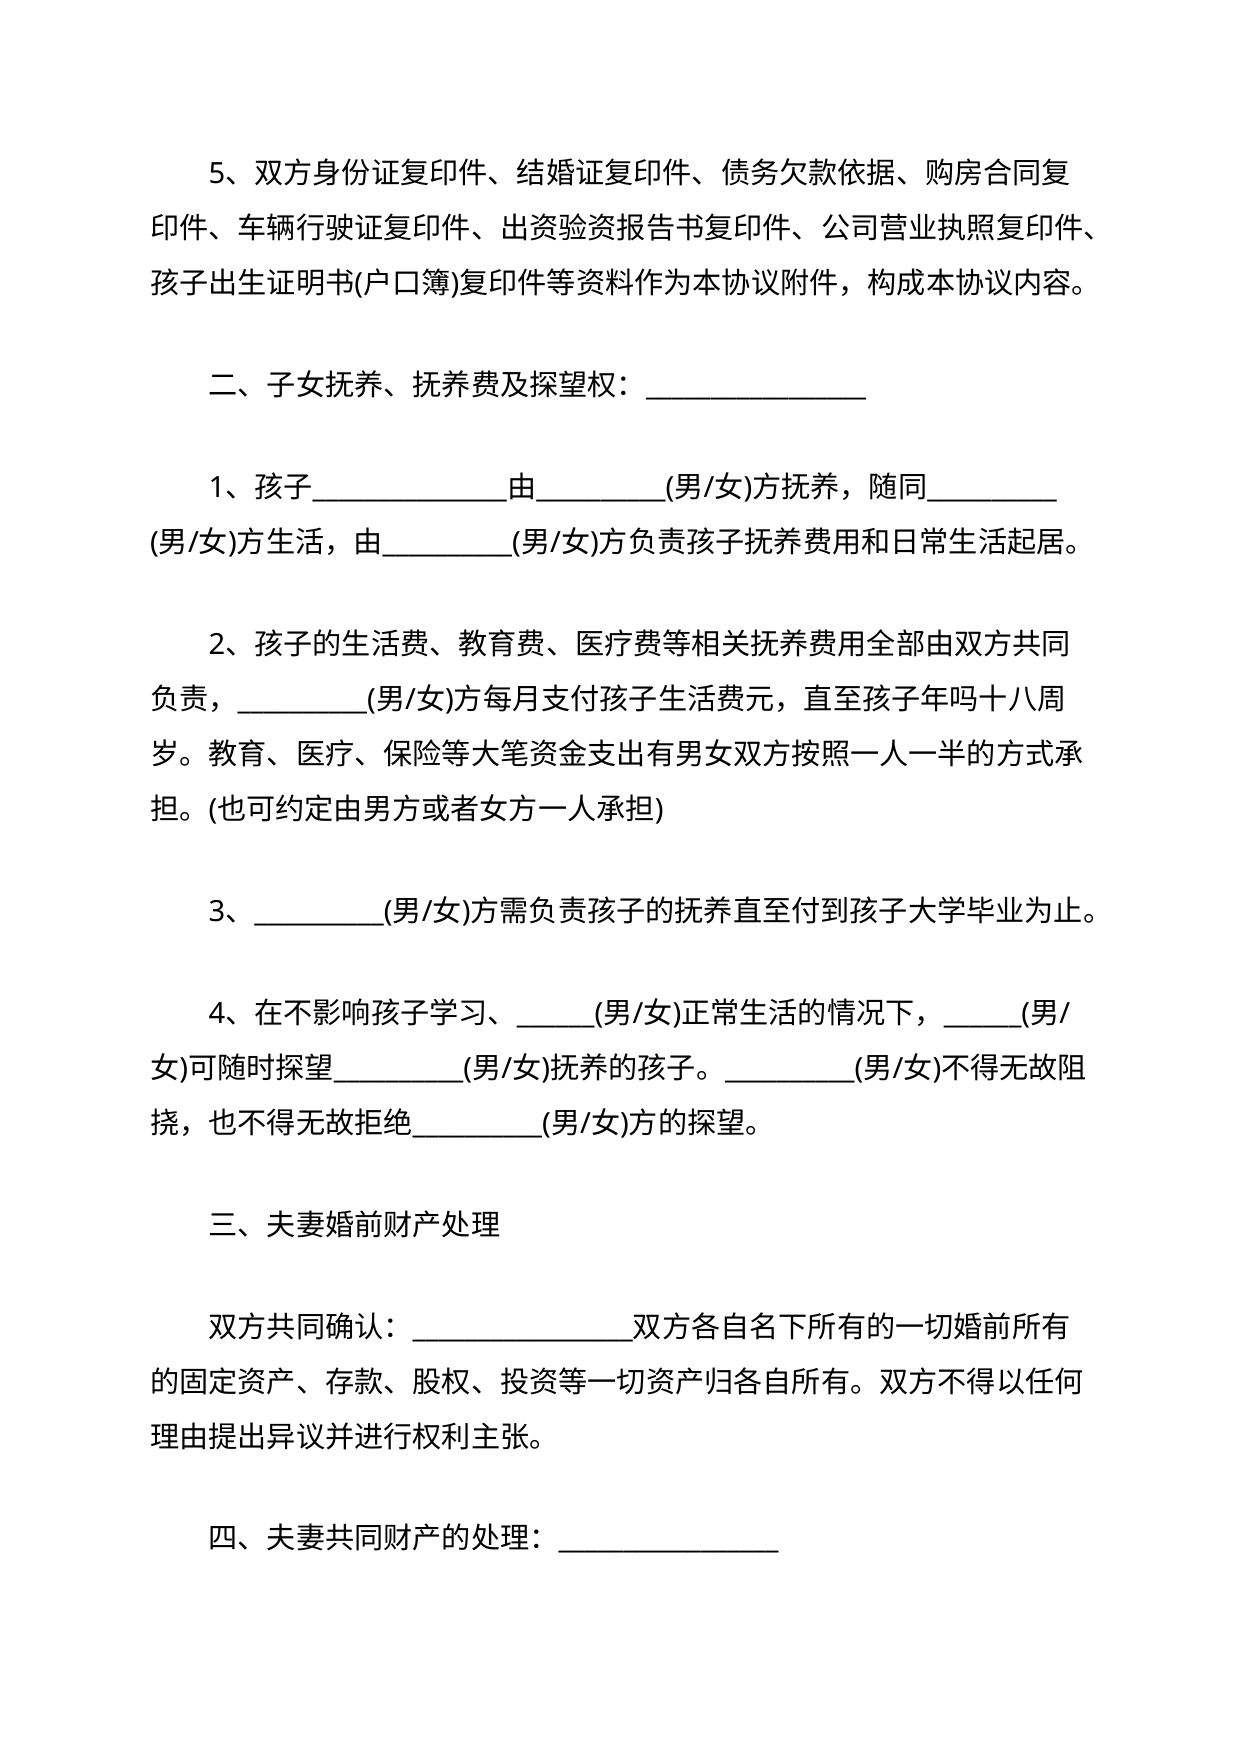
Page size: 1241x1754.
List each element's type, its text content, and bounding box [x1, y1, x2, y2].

text 5、双方身份证复印件、结婚证复印件、债务欠款依据、购房合同复印件、车辆行驶证复印件、出资验资报告书复印件、公司营业执照复印件、孩子出生证明书(户口簿)复印件等资料作为本协议附件，构成本协议内容。 [150, 150, 1090, 302]
text 三、夫妻婚前财产处理 [150, 1202, 1090, 1244]
text 1、孩子_______________由__________(男/女)方抚养，随同__________(男/女)方生活，由__________(男/女)方负责孩子抚养费用和日常生活起居。 [150, 464, 1090, 561]
text 二、子女抚养、抚养费及探望权：_________________ [150, 362, 1090, 404]
text 4、在不影响孩子学习、______(男/女)正常生活的情况下，______(男/女)可随时探望__________(男/女)抚养的孩子。__________(男/女)不得无故阻挠，也不得无故拒绝__________(男/女)方的探望。 [150, 990, 1090, 1142]
text 双方共同确认：_________________双方各自名下所有的一切婚前所有的固定资产、存款、股权、投资等一切资产归各自所有。双方不得以任何理由提出异议并进行权利主张。 [150, 1303, 1090, 1456]
text 3、__________(男/女)方需负责孩子的抚养直至付到孩子大学毕业为止。 [150, 888, 1090, 930]
text 四、夫妻共同财产的处理：_________________ [150, 1515, 1090, 1557]
text 2、孩子的生活费、教育费、医疗费等相关抚养费用全部由双方共同负责，__________(男/女)方每月支付孩子生活费元，直至孩子年吗十八周岁。教育、医疗、保险等大笔资金支出有男女双方按照一人一半的方式承担。(也可约定由男方或者女方一人承担) [150, 621, 1090, 828]
